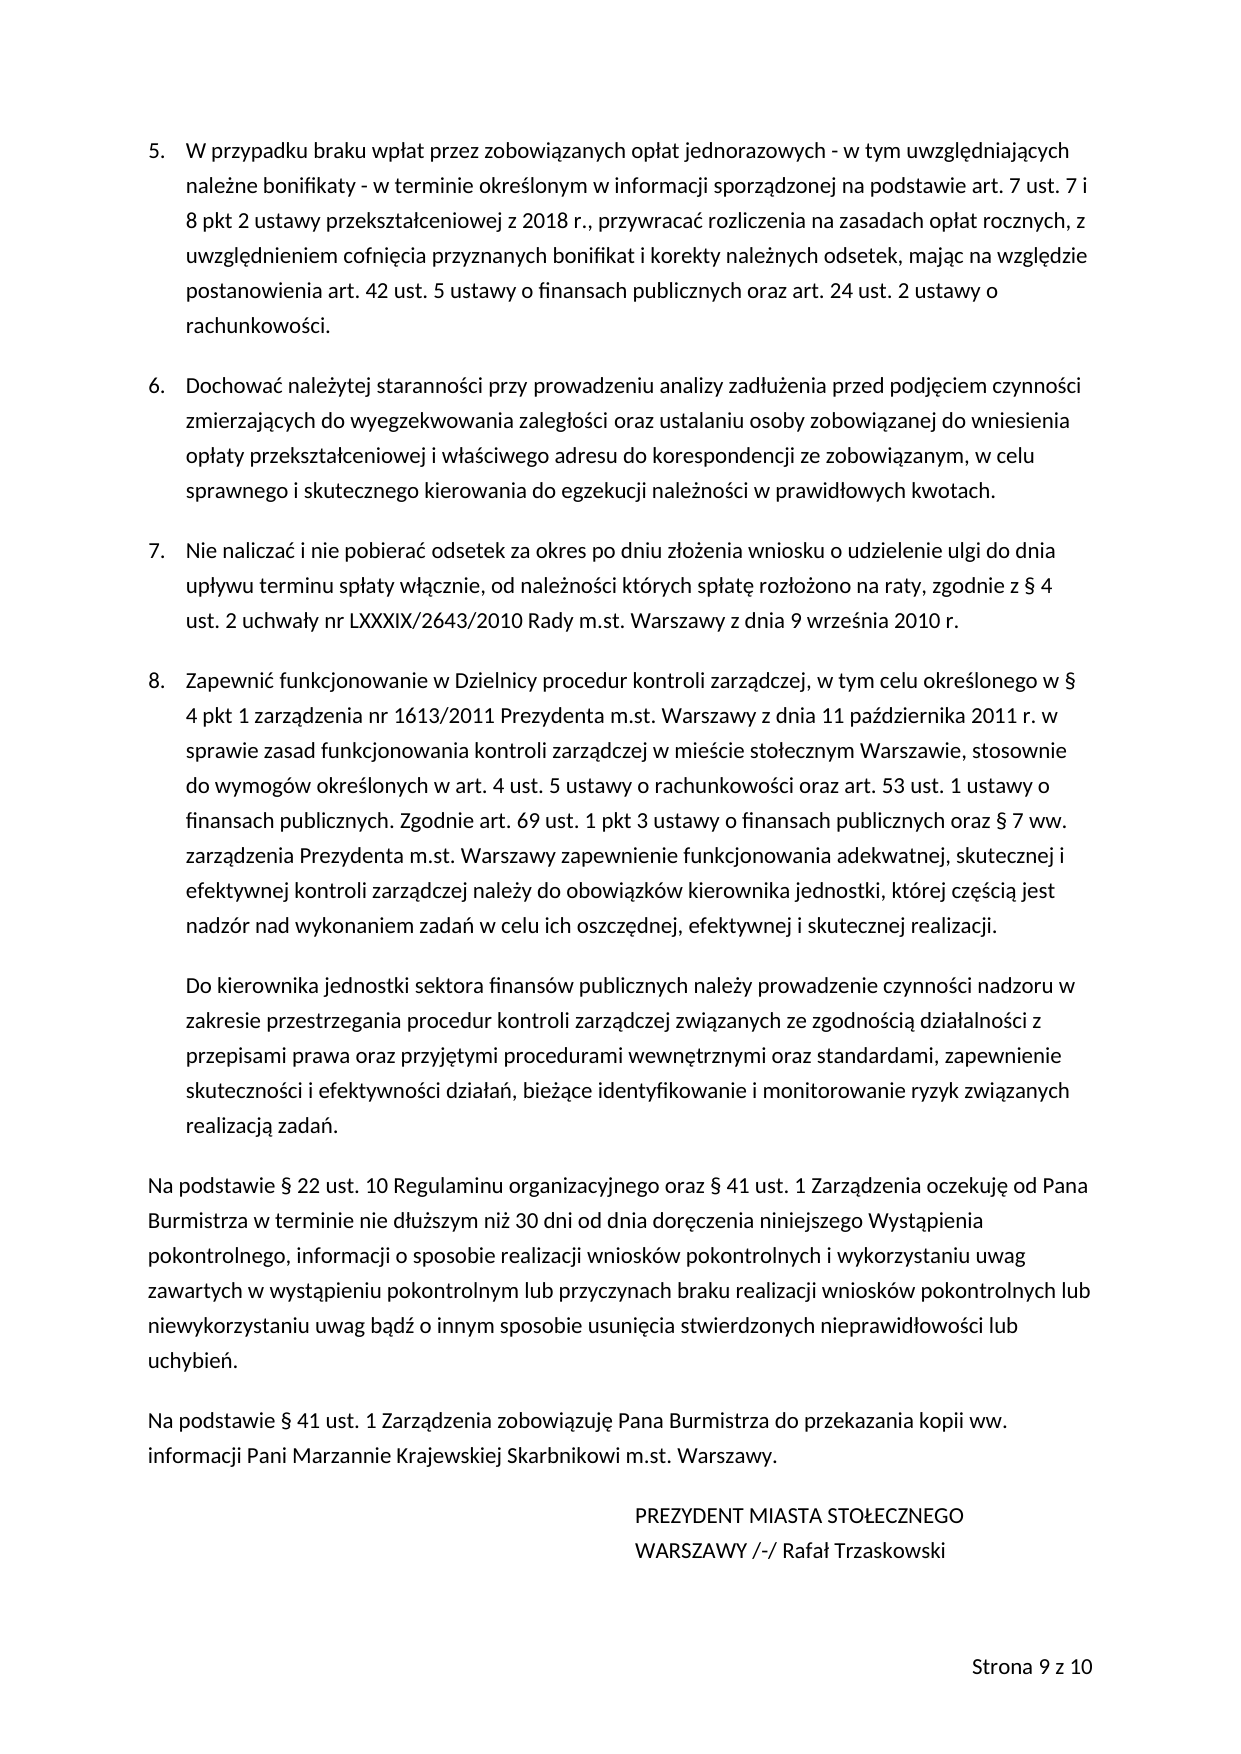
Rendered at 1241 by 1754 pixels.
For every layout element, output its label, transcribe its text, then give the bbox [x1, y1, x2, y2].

list Zapewnić funkcjonowanie w Dzielnicy procedur kontroli zarządczej, w tym celu określonego w § 4 pkt 1 zarządzenia nr 1613/2011 Prezydenta m.st. Warszawy z dnia 11 października 2011 r. w sprawie zasad funkcjonowania kontroli zarządczej w mieście stołecznym Warszawie, stosownie do wymogów określonych w art. 4 ust. 5 ustawy o rachunkowości oraz art. 53 ust. 1 ustawy o finansach publicznych. Zgodnie art. 69 ust. 1 pkt 3 ustawy o finansach publicznych oraz § 7 ww. zarządzenia Prezydenta m.st. Warszawy zapewnienie funkcjonowania adekwatnej, skutecznej i efektywnej kontroli zarządczej należy do obowiązków kierownika jednostki, której częścią jest nadzór nad wykonaniem zadań w celu ich oszczędnej, efektywnej i skutecznej realizacji. [148, 666, 1092, 939]
list W przypadku braku wpłat przez zobowiązanych opłat jednorazowych - w tym uwzględniających należne bonifikaty - w terminie określonym w informacji sporządzonej na podstawie art. 7 ust. 7 i 8 pkt 2 ustawy przekształceniowej z 2018 r., przywracać rozliczenia na zasadach opłat rocznych, z uwzględnieniem cofnięcia przyznanych bonifikat i korekty należnych odsetek, mając na względzie postanowienia art. 42 ust. 5 ustawy o finansach publicznych oraz art. 24 ust. 2 ustawy o rachunkowości. [148, 136, 1092, 339]
text Na podstawie § 22 ust. 10 Regulaminu organizacyjnego oraz § 41 ust. 1 Zarządzenia oczekuję od Pana Burmistrza w terminie nie dłuższym niż 30 dni od dnia doręczenia niniejszego Wystąpienia pokontrolnego, informacji o sposobie realizacji wniosków pokontrolnych i wykorzystaniu uwag zawartych w wystąpieniu pokontrolnym lub przyczynach braku realizacji wniosków pokontrolnych lub niewykorzystaniu uwag bądź o innym sposobie usunięcia stwierdzonych nieprawidłowości lub uchybień. [148, 1171, 1092, 1374]
text Do kierownika jednostki sektora finansów publicznych należy prowadzenie czynności nadzoru w zakresie przestrzegania procedur kontroli zarządczej związanych ze zgodnością działalności z przepisami prawa oraz przyjętymi procedurami wewnętrznymi oraz standardami, zapewnienie skuteczności i efektywności działań, bieżące identyfikowanie i monitorowanie ryzyk związanych realizacją zadań. [186, 971, 1092, 1139]
list Dochować należytej staranności przy prowadzeniu analizy zadłużenia przed podjęciem czynności zmierzających do wyegzekwowania zaległości oraz ustalaniu osoby zobowiązanej do wniesienia opłaty przekształceniowej i właściwego adresu do korespondencji ze zobowiązanym, w celu sprawnego i skutecznego kierowania do egzekucji należności w prawidłowych kwotach. [148, 371, 1092, 504]
text Na podstawie § 41 ust. 1 Zarządzenia zobowiązuję Pana Burmistrza do przekazania kopii ww. informacji Pani Marzannie Krajewskiej Skarbnikowi m.st. Warszawy. [148, 1406, 1092, 1469]
list Nie naliczać i nie pobierać odsetek za okres po dniu złożenia wniosku o udzielenie ulgi do dnia upływu terminu spłaty włącznie, od należności których spłatę rozłożono na raty, zgodnie z § 4 ust. 2 uchwały nr LXXXIX/2643/2010 Rady m.st. Warszawy z dnia 9 września 2010 r. [148, 536, 1092, 634]
text PREZYDENT MIASTA STOŁECZNEGO WARSZAWY /-/ Rafał Trzaskowski [635, 1501, 1092, 1564]
